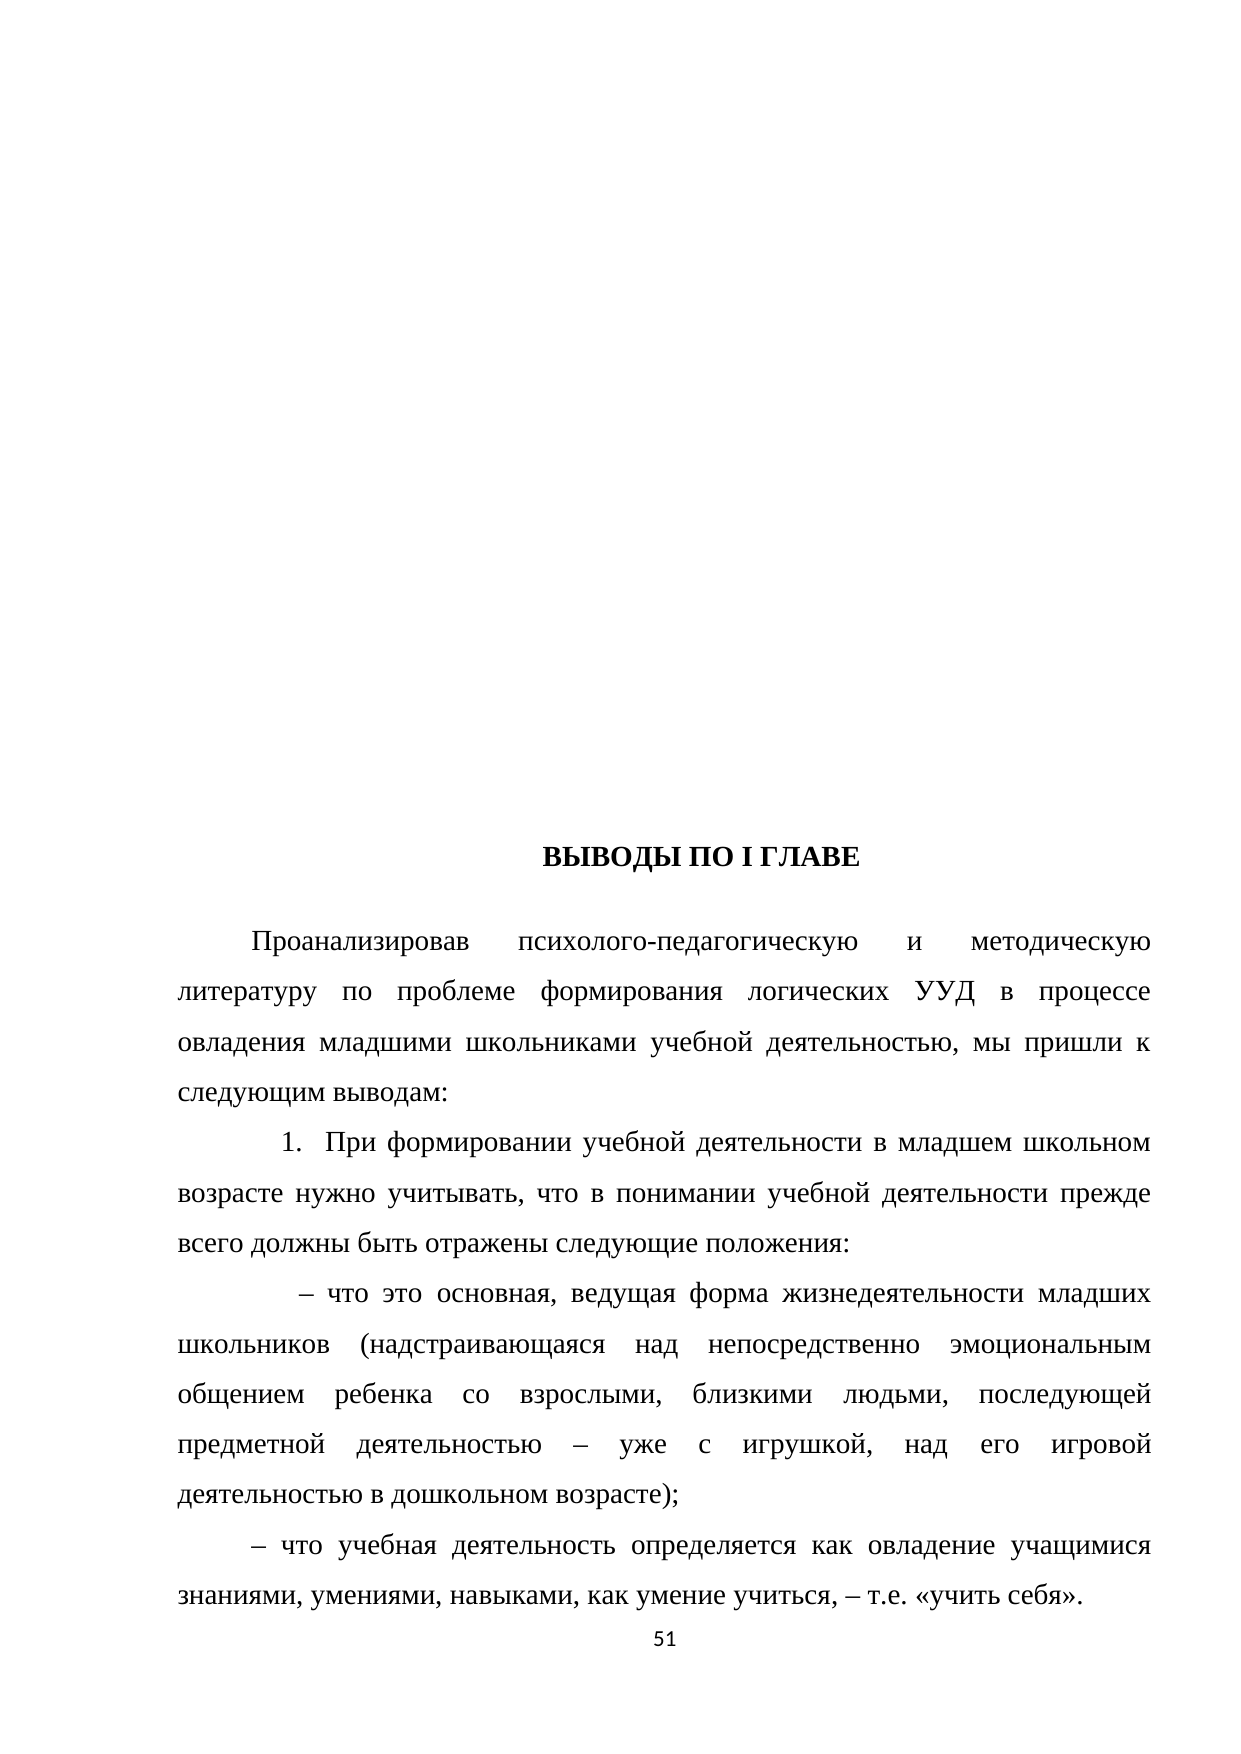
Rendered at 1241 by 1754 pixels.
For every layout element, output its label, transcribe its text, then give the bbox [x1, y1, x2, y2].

text ВЫВОДЫ ПО I ГЛАВЕ [177, 839, 1152, 873]
text – что это основная, ведущая форма жизнедеятельности младших школьников (надстраивающаяся над непосредственно эмоциональным общением ребенка со взрослыми, близкими людьми, последующей предметной деятельностью – уже с игрушкой, над его игровой деятельностью в дошкольном возрасте); [177, 1275, 1152, 1510]
text – что учебная деятельность определяется как овладение учащимися знаниями, умениями, навыками, как умение учиться, – т.е. «учить себя». [177, 1527, 1152, 1611]
text Проанализировав психолого-педагогическую и методическую литературу по проблеме формирования логических УУД в процессе овладения младшими школьниками учебной деятельностью, мы пришли к следующим выводам: [177, 923, 1152, 1108]
list При формировании учебной деятельности в младшем школьном возрасте нужно учитывать, что в понимании учебной деятельности прежде всего должны быть отражены следующие положения: [177, 1124, 1152, 1259]
